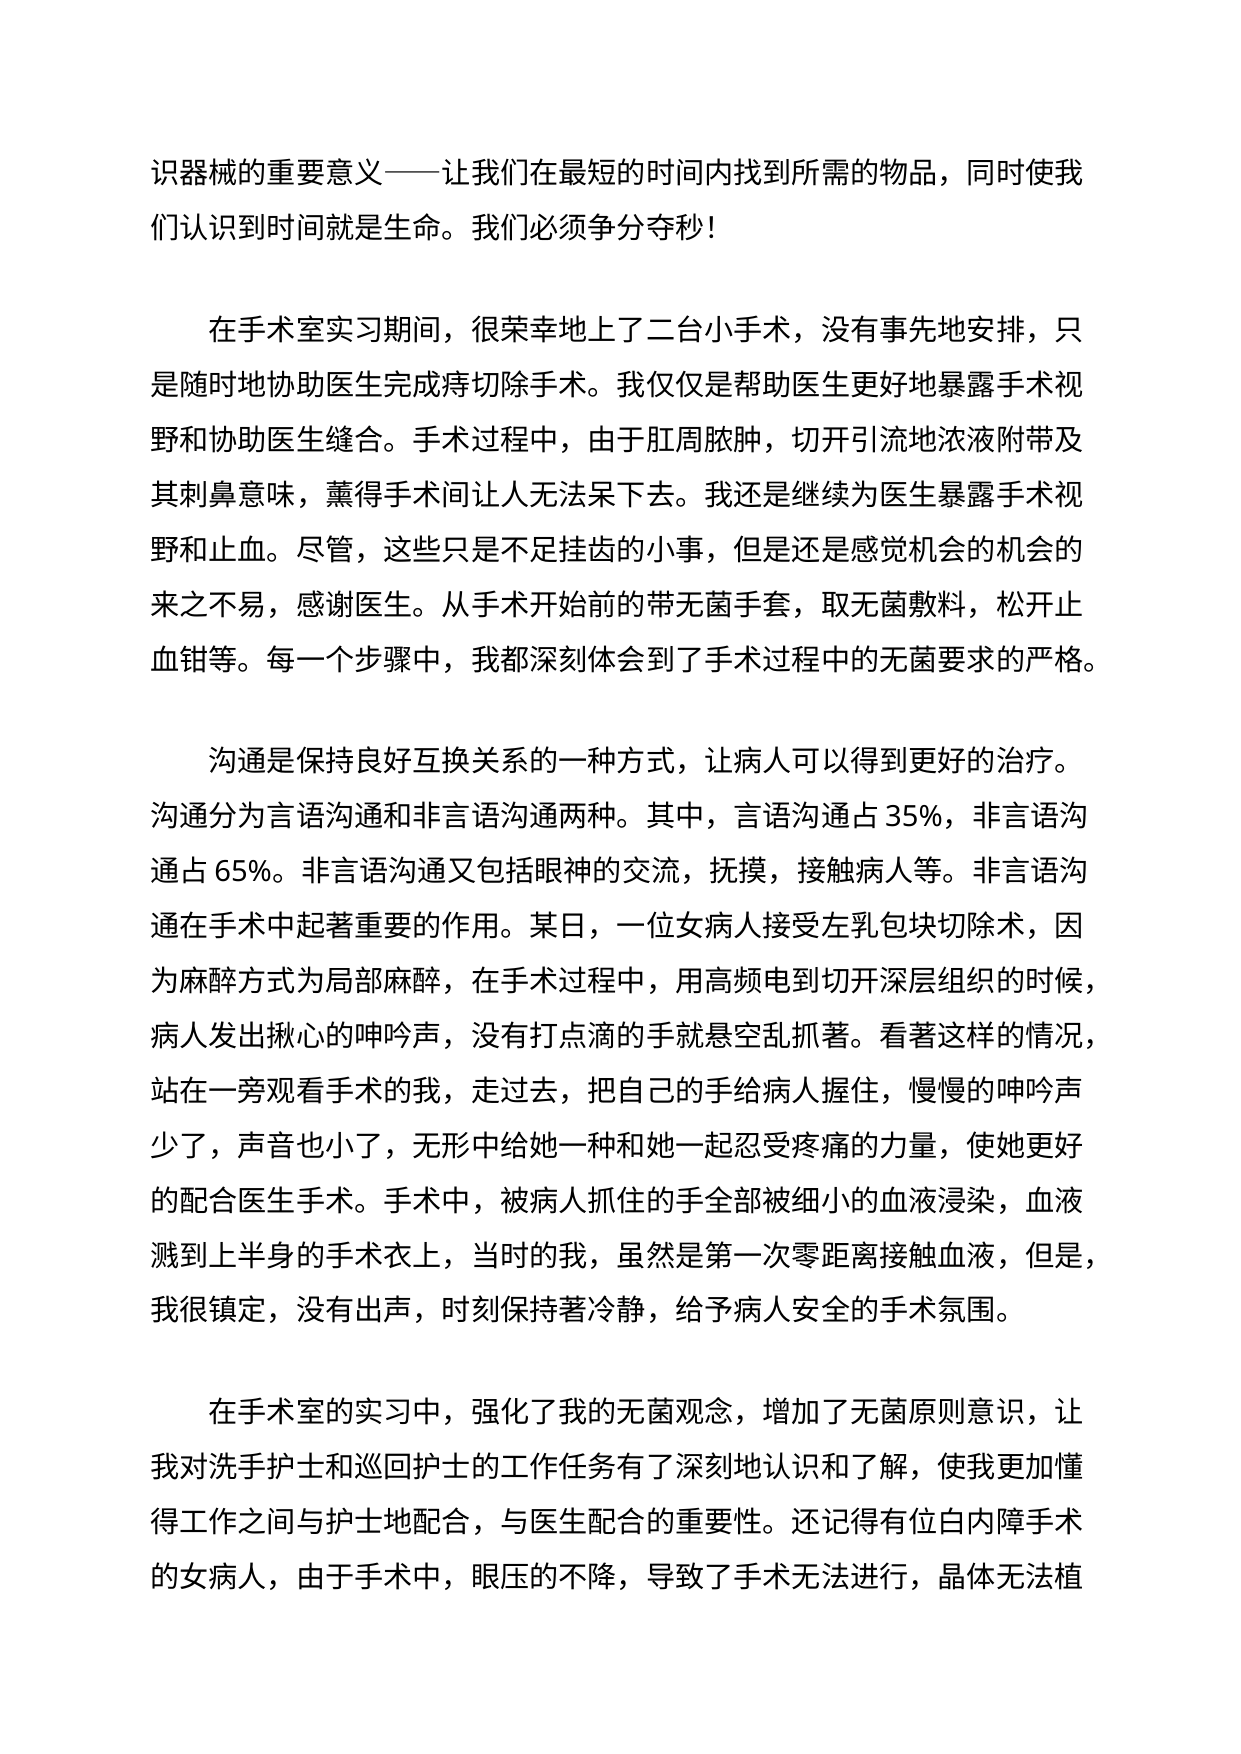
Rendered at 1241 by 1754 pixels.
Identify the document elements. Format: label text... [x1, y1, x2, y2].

text 沟通是保持良好互换关系的一种方式，让病人可以得到更好的治疗。沟通分为言语沟通和非言语沟通两种。其中，言语沟通占35%，非言语沟通占65%。非言语沟通又包括眼神的交流，抚摸，接触病人等。非言语沟通在手术中起著重要的作用。某日，一位女病人接受左乳包块切除术，因为麻醉方式为局部麻醉，在手术过程中，用高频电到切开深层组织的时候，病人发出揪心的呻吟声，没有打点滴的手就悬空乱抓著。看著这样的情况，站在一旁观看手术的我，走过去，把自己的手给病人握住，慢慢的呻吟声少了，声音也小了，无形中给她一种和她一起忍受疼痛的力量，使她更好的配合医生手术。手术中，被病人抓住的手全部被细小的血液浸染，血液溅到上半身的手术衣上，当时的我，虽然是第一次零距离接触血液，但是，我很镇定，没有出声，时刻保持著冷静，给予病人安全的手术氛围。 [150, 738, 1090, 1329]
text 在手术室实习期间，很荣幸地上了二台小手术，没有事先地安排，只是随时地协助医生完成痔切除手术。我仅仅是帮助医生更好地暴露手术视野和协助医生缝合。手术过程中，由于肛周脓肿，切开引流地浓液附带及其刺鼻意味，薰得手术间让人无法呆下去。我还是继续为医生暴露手术视野和止血。尽管，这些只是不足挂齿的小事，但是还是感觉机会的机会的来之不易，感谢医生。从手术开始前的带无菌手套，取无菌敷料，松开止血钳等。每一个步骤中，我都深刻体会到了手术过程中的无菌要求的严格。 [150, 307, 1090, 678]
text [150, 150, 1090, 247]
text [150, 1389, 1090, 1596]
